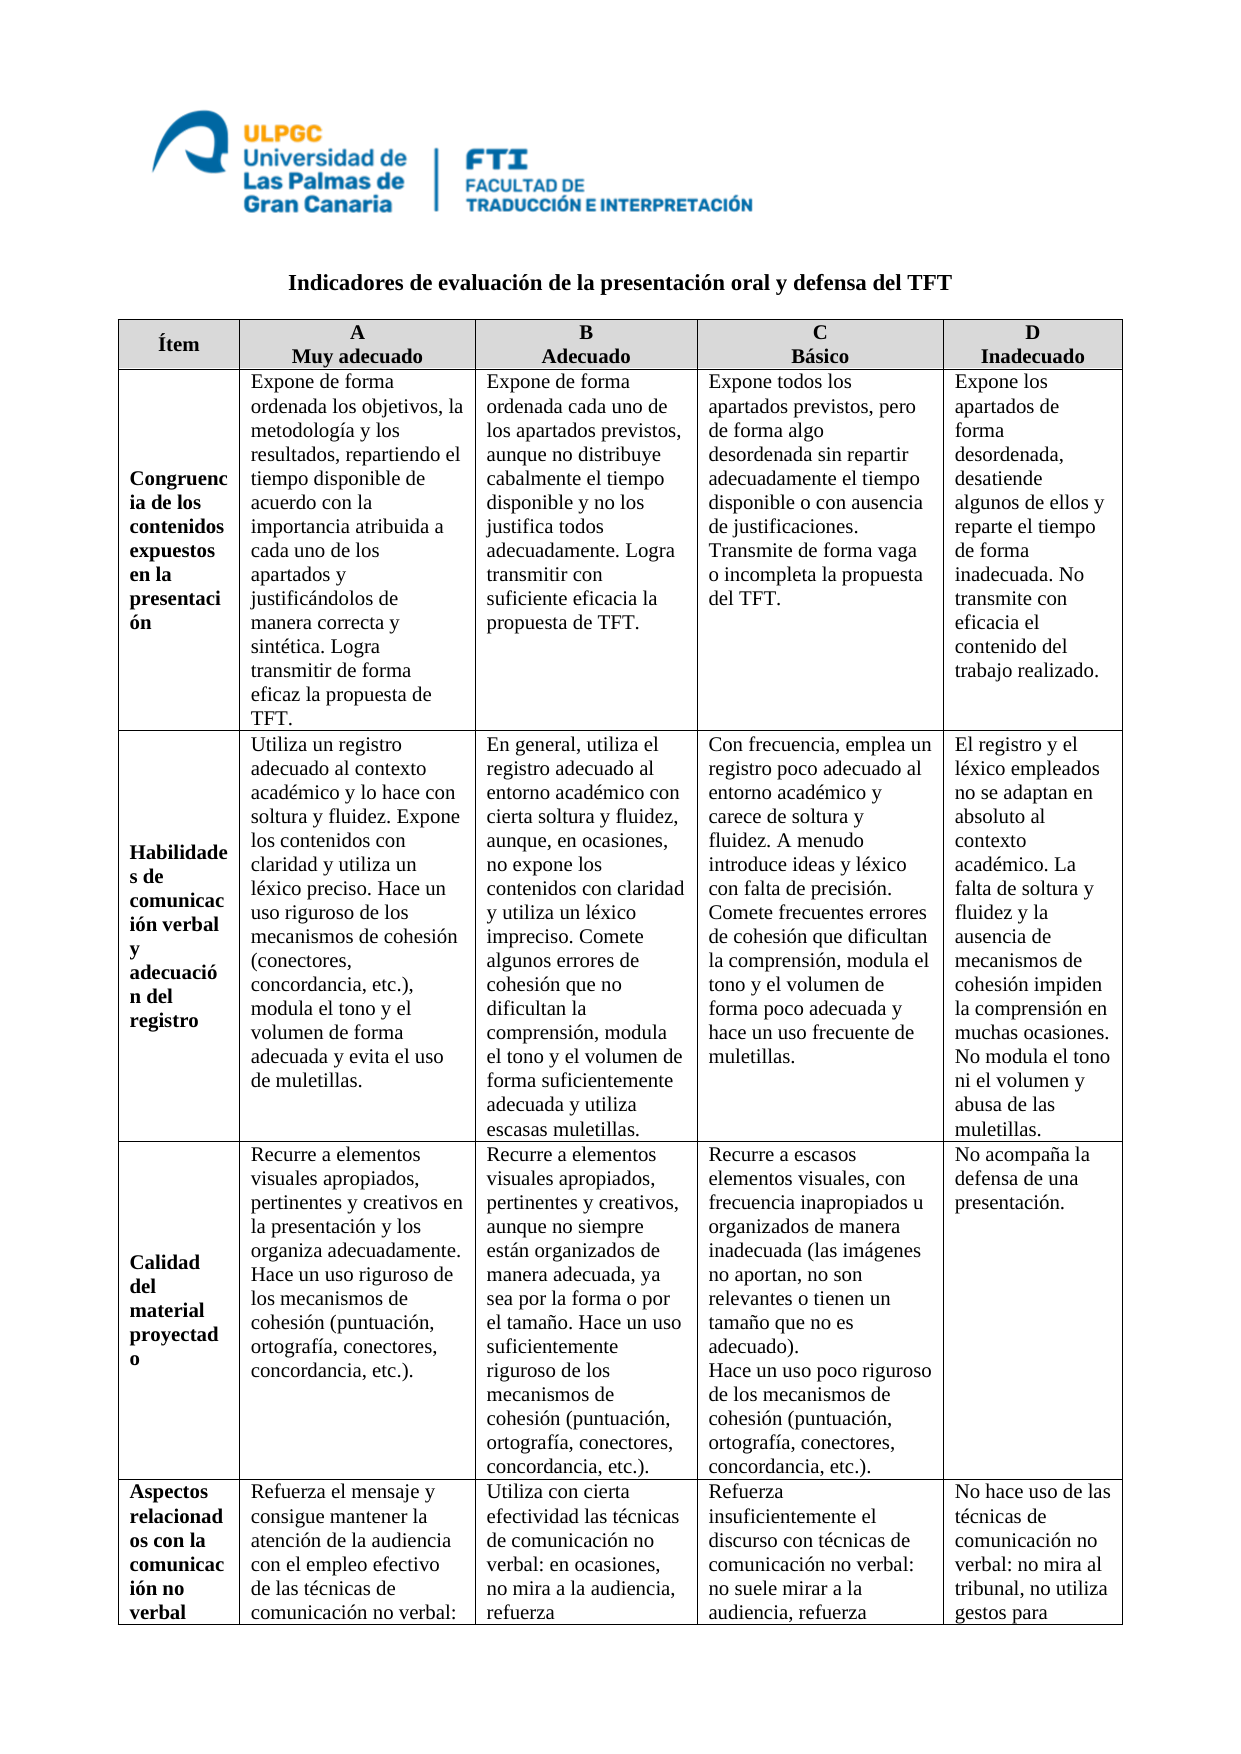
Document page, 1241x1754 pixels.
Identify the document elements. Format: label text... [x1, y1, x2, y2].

table_cell Expone todos los apartados previstos, pero de forma algo desordenada sin repartir adecuadamente el tiempo disponible o con ausencia de justificaciones. Transmite de forma vaga o incompleta la propuesta del TFT. [698, 370, 943, 730]
table_cell El registro y el léxico empleados no se adaptan en absoluto al contexto académico. La falta de soltura y fluidez y la ausencia de mecanismos de cohesión impiden la comprensión en muchas ocasiones. No modula el tono ni el volumen y abusa de las muletillas. [944, 731, 1122, 1141]
table_cell Congruencia de los contenidos expuestos en la presentación [119, 370, 239, 730]
table_cell Recurre a elementos visuales apropiados, pertinentes y creativos en la presentación y los organiza adecuadamente. Hace un uso riguroso de los mecanismos de cohesión (puntuación, ortografía, conectores, concordancia, etc.). [240, 1142, 475, 1478]
table_cell En general, utiliza el registro adecuado al entorno académico con cierta soltura y fluidez, aunque, en ocasiones, no expone los contenidos con claridad y utiliza un léxico impreciso. Comete algunos errores de cohesión que no dificultan la comprensión, modula el tono y el volumen de forma suficientemente adecuada y utiliza escasas muletillas. [476, 731, 697, 1141]
table_cell Con frecuencia, emplea un registro poco adecuado al entorno académico y carece de soltura y fluidez. A menudo introduce ideas y léxico con falta de precisión. Comete frecuentes errores de cohesión que dificultan la comprensión, modula el tono y el volumen de forma poco adecuada y hace un uso frecuente de muletillas. [698, 731, 943, 1141]
table_cell Recurre a escasos elementos visuales, con frecuencia inapropiados u organizados de manera inadecuada (las imágenes no aportan, no son relevantes o tienen un tamaño que no es adecuado). Hace un uso poco riguroso de los mecanismos de cohesión (puntuación, ortografía, conectores, concordancia, etc.). [698, 1142, 943, 1478]
table_header D Inadecuado [944, 320, 1122, 368]
table_cell Calidad del material proyectado [119, 1142, 239, 1478]
table_cell No acompaña la defensa de una presentación. [944, 1142, 1122, 1478]
table_cell Utiliza un registro adecuado al contexto académico y lo hace con soltura y fluidez. Expone los contenidos con claridad y utiliza un léxico preciso. Hace un uso riguroso de los mecanismos de cohesión (conectores, concordancia, etc.), modula el tono y el volumen de forma adecuada y evita el uso de muletillas. [240, 731, 475, 1141]
table_cell Expone de forma ordenada los objetivos, la metodología y los resultados, repartiendo el tiempo disponible de acuerdo con la importancia atribuida a cada uno de los apartados y justificándolos de manera correcta y sintética. Logra transmitir de forma eficaz la propuesta de TFT. [240, 370, 475, 730]
table_cell Habilidades de comunicación verbal y adecuación del registro [119, 731, 239, 1141]
table_cell Aspectos relacionados con la comunicación no verbal [119, 1480, 239, 1624]
table_header Ítem [119, 320, 239, 368]
picture [118, 76, 780, 245]
table_cell Expone de forma ordenada cada uno de los apartados previstos, aunque no distribuye cabalmente el tiempo disponible y no los justifica todos adecuadamente. Logra transmitir con suficiente eficacia la propuesta de TFT. [476, 370, 697, 730]
text Indicadores de evaluación de la presentación oral y defensa del TFT [118, 269, 1122, 295]
table_cell Expone los apartados de forma desordenada, desatiende algunos de ellos y reparte el tiempo de forma inadecuada. No transmite con eficacia el contenido del trabajo realizado. [944, 370, 1122, 730]
table_header C Básico [698, 320, 943, 368]
table_header B Adecuado [476, 320, 697, 368]
table_cell Recurre a elementos visuales apropiados, pertinentes y creativos, aunque no siempre están organizados de manera adecuada, ya sea por la forma o por el tamaño. Hace un uso suficientemente riguroso de los mecanismos de cohesión (puntuación, ortografía, conectores, concordancia, etc.). [476, 1142, 697, 1478]
table_header A Muy adecuado [240, 320, 475, 368]
